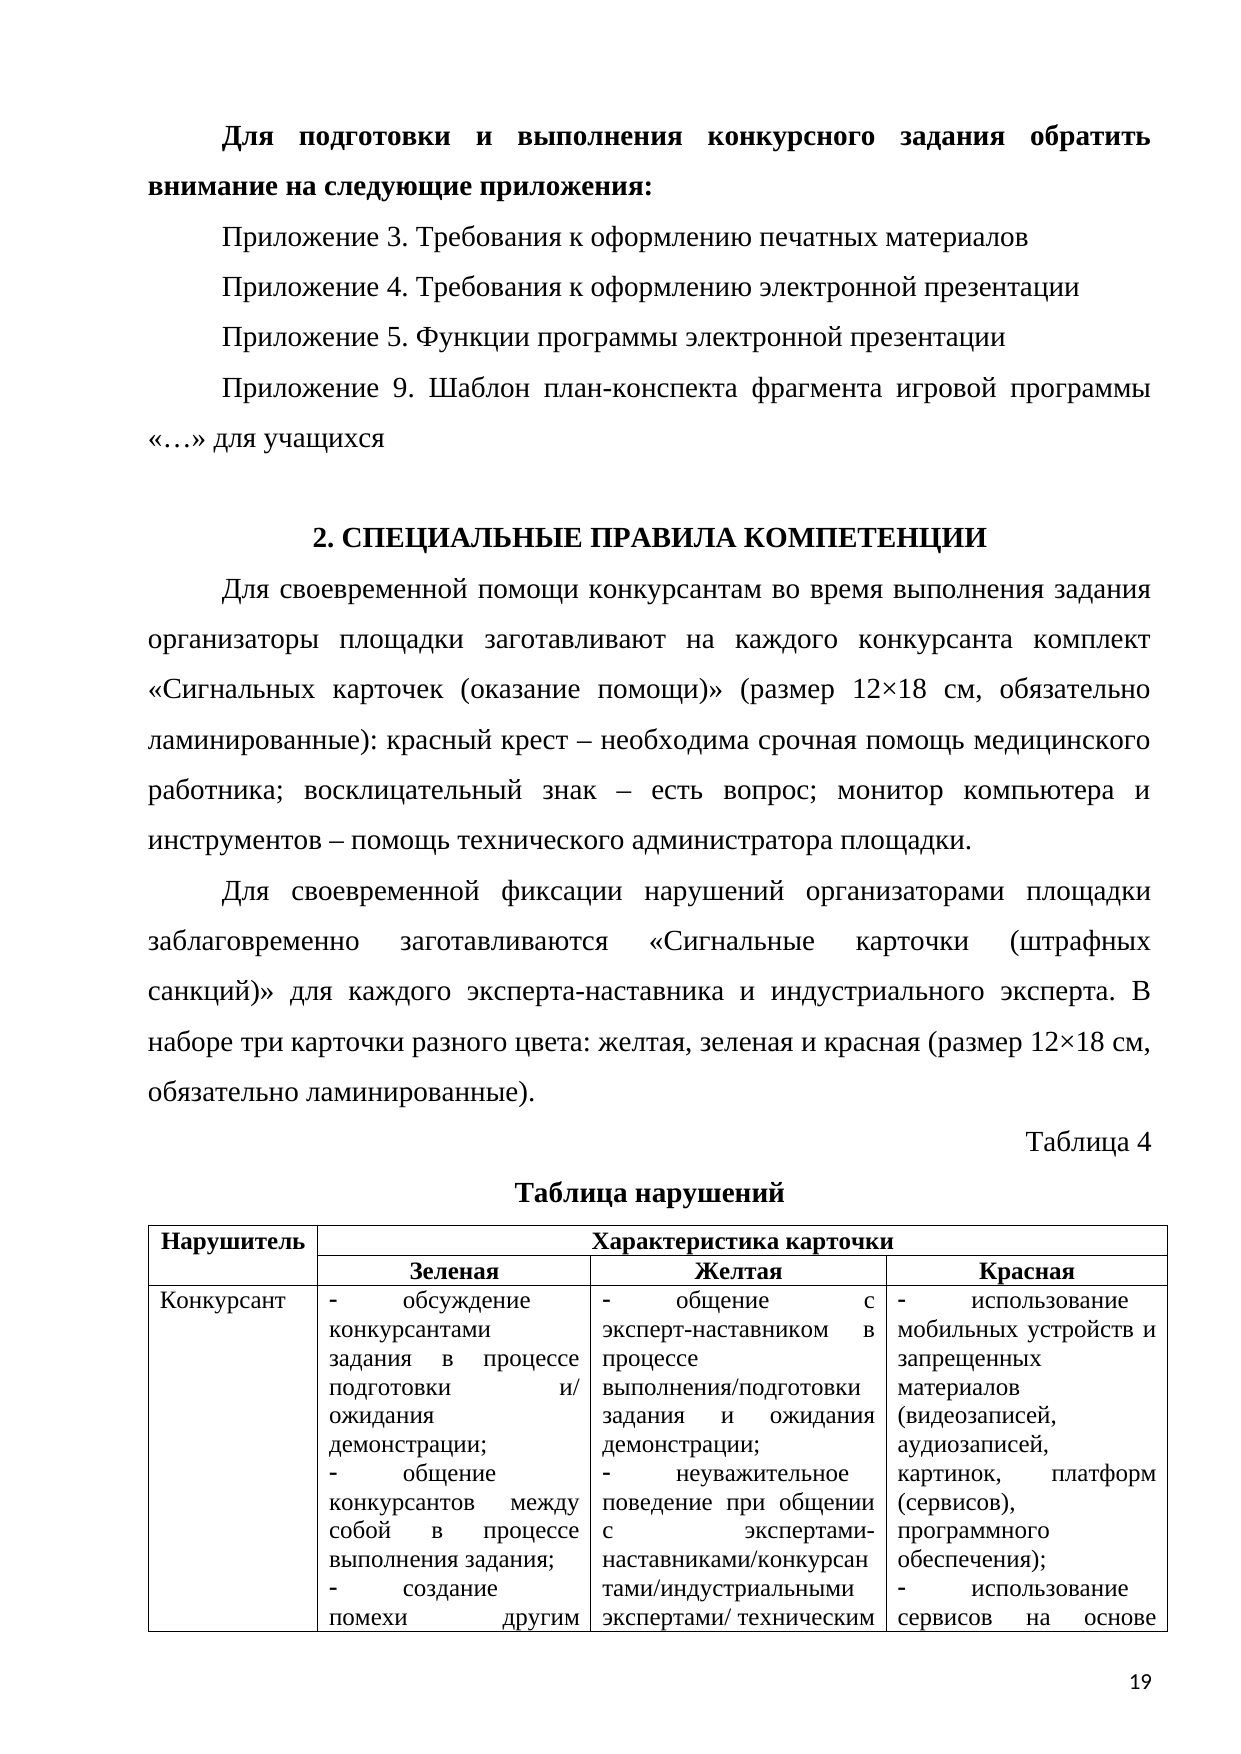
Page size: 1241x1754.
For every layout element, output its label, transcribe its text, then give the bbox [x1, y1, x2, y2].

text Таблица 4 [148, 1124, 1152, 1158]
text Для подготовки и выполнения конкурсного задания обратить внимание на следующие приложения: [148, 118, 1152, 202]
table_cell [887, 1286, 1167, 1631]
text Приложение 5. Функции программы электронной презентации [148, 319, 1152, 353]
table_cell Желтая [591, 1256, 886, 1284]
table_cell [591, 1286, 886, 1631]
table_cell Зеленая [318, 1256, 590, 1284]
text Для своевременной фиксации нарушений организаторами площадки заблаговременно заготавливаются «Сигнальные карточки (штрафных санкций)» для каждого эксперта-наставника и индустриального эксперта. В наборе три карточки разного цвета: желтая, зеленая и красная (размер 12×18 см, обязательно ламинированные). [148, 873, 1152, 1108]
text Приложение 3. Требования к оформлению печатных материалов [148, 219, 1152, 252]
table_cell Красная [887, 1256, 1167, 1284]
table_cell Конкурсант [149, 1286, 317, 1631]
text Для своевременной помощи конкурсантам во время выполнения задания организаторы площадки заготавливают на каждого конкурсанта комплект «Сигнальных карточек (оказание помощи)» (размер 12×18 см, обязательно ламинированные): красный крест – необходима срочная помощь медицинского работника; восклицательный знак – есть вопрос; монитор компьютера и инструментов – помощь технического администратора площадки. [148, 571, 1152, 856]
text Приложение 4. Требования к оформлению электронной презентации [148, 269, 1152, 303]
text 2. СПЕЦИАЛЬНЫЕ ПРАВИЛА КОМПЕТЕНЦИИ [148, 521, 1152, 554]
table_header Характеристика карточки [318, 1226, 1167, 1255]
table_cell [318, 1286, 590, 1631]
table_header Нарушитель [149, 1226, 317, 1284]
text Приложение 9. Шаблон план-конспекта фрагмента игровой программы «…» для учащихся [148, 370, 1152, 453]
text Таблица нарушений [148, 1175, 1152, 1208]
